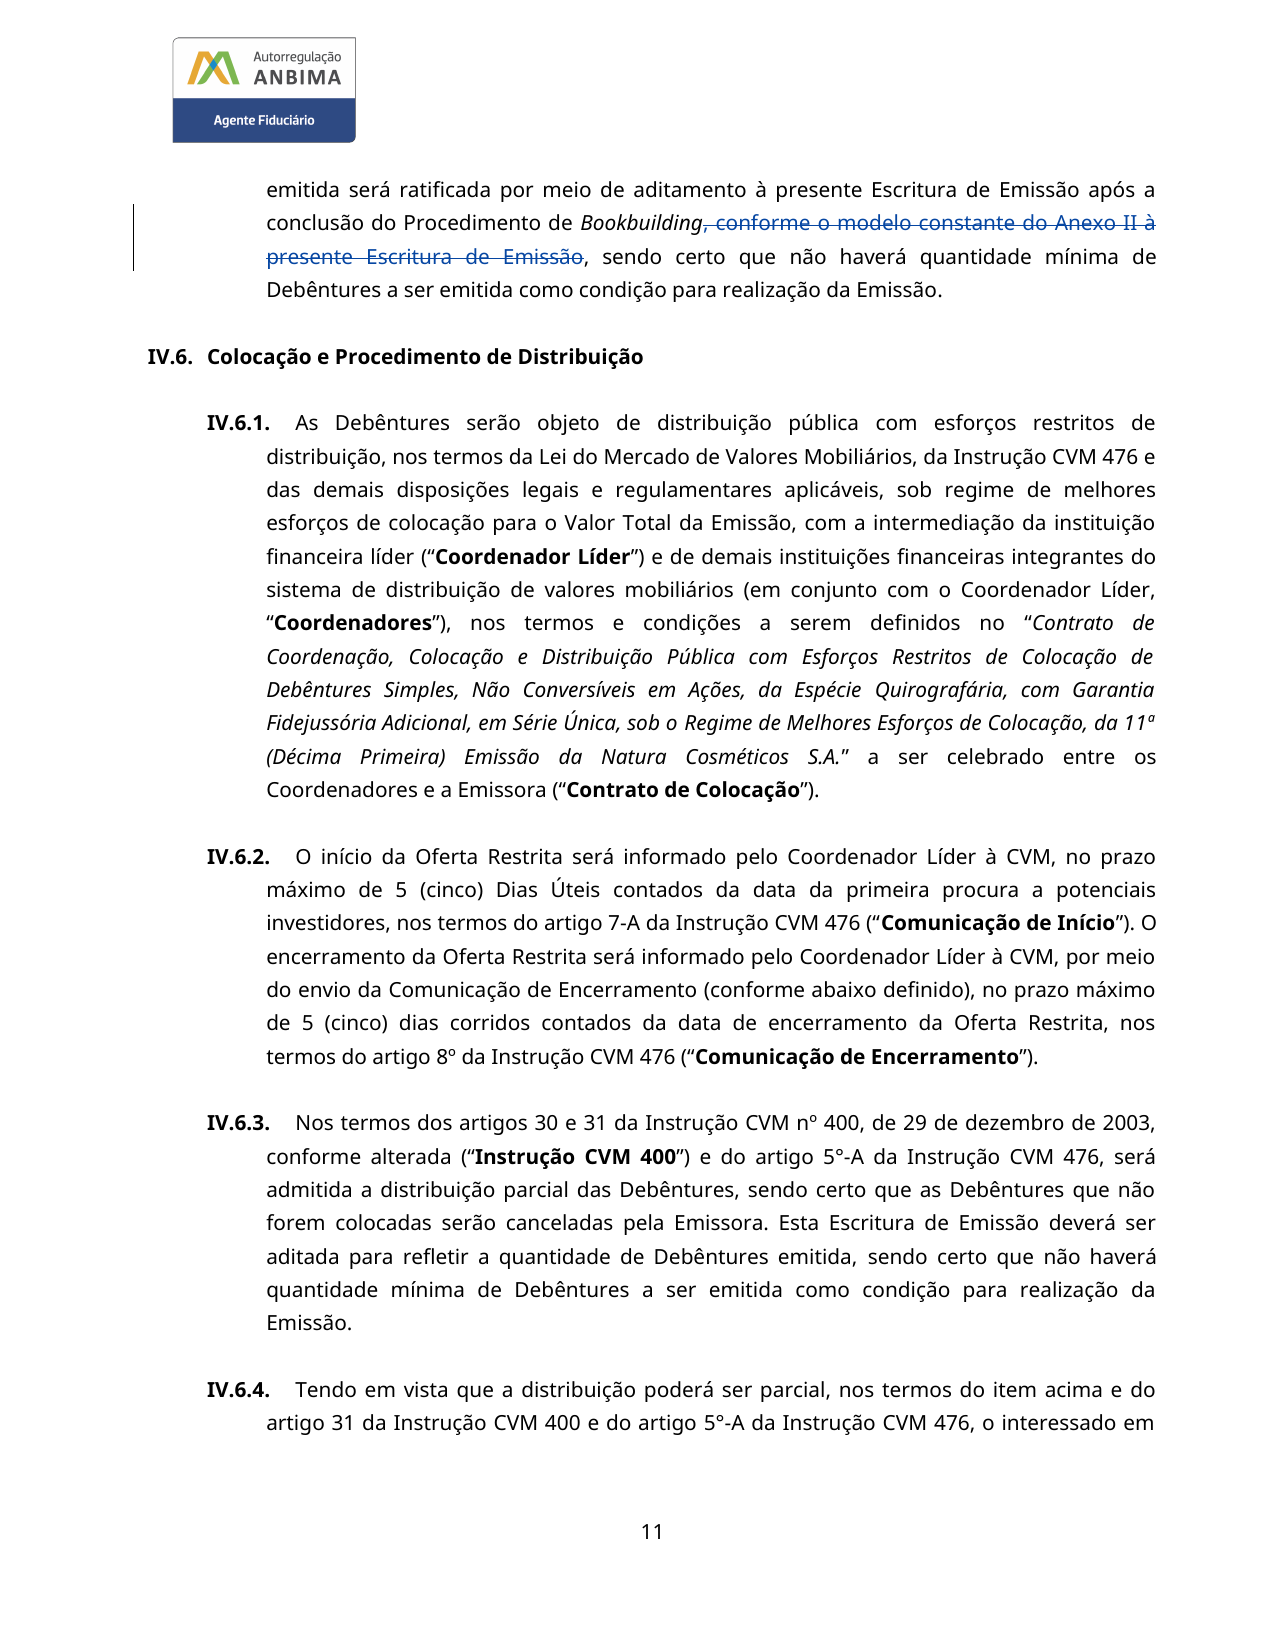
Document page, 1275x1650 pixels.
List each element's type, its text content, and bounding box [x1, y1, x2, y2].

picture [172, 37, 356, 143]
list O início da Oferta Restrita será informado pelo Coordenador Líder à CVM, no prazo máximo de 5 (cinco) Dias Úteis contados da data da primeira procura a potenciais investidores, nos termos do artigo 7-A da Instrução CVM 476 (“Comunicação de Início”). O encerramento da Oferta Restrita será informado pelo Coordenador Líder à CVM, por meio do envio da Comunicação de Encerramento (conforme abaixo definido), no prazo máximo de 5 (cinco) dias corridos contados da data de encerramento da Oferta Restrita, nos termos do artigo 8º da Instrução CVM 476 (“Comunicação de Encerramento”). [207, 837, 1157, 1071]
list Nos termos dos artigos 30 e 31 da Instrução CVM nº 400, de 29 de dezembro de 2003, conforme alterada (“Instrução CVM 400”) e do artigo 5°-A da Instrução CVM 476, será admitida a distribuição parcial das Debêntures, sendo certo que as Debêntures que não forem colocadas serão canceladas pela Emissora. Esta Escritura de Emissão deverá ser aditada para refletir a quantidade de Debêntures emitida, sendo certo que não haverá quantidade mínima de Debêntures a ser emitida como condição para realização da Emissão. [207, 1104, 1157, 1337]
text Colocação e Procedimento de Distribuição [148, 337, 1157, 371]
list As Debêntures serão objeto de distribuição pública com esforços restritos de distribuição, nos termos da Lei do Mercado de Valores Mobiliários, da Instrução CVM 476 e das demais disposições legais e regulamentares aplicáveis, sob regime de melhores esforços de colocação para o Valor Total da Emissão, com a intermediação da instituição financeira líder (“Coordenador Líder”) e de demais instituições financeiras integrantes do sistema de distribuição de valores mobiliários (em conjunto com o Coordenador Líder, “Coordenadores”), nos termos e condições a serem definidos no “Contrato de Coordenação, Colocação e Distribuição Pública com Esforços Restritos de Colocação de Debêntures Simples, Não Conversíveis em Ações, da Espécie Quirografária, com Garantia Fidejussória Adicional, em Série Única, sob o Regime de Melhores Esforços de Colocação, da 11ª (Décima Primeira) Emissão da Natura Cosméticos S.A.” a ser celebrado entre os Coordenadores e a Emissora (“Contrato de Colocação”). [207, 404, 1157, 804]
